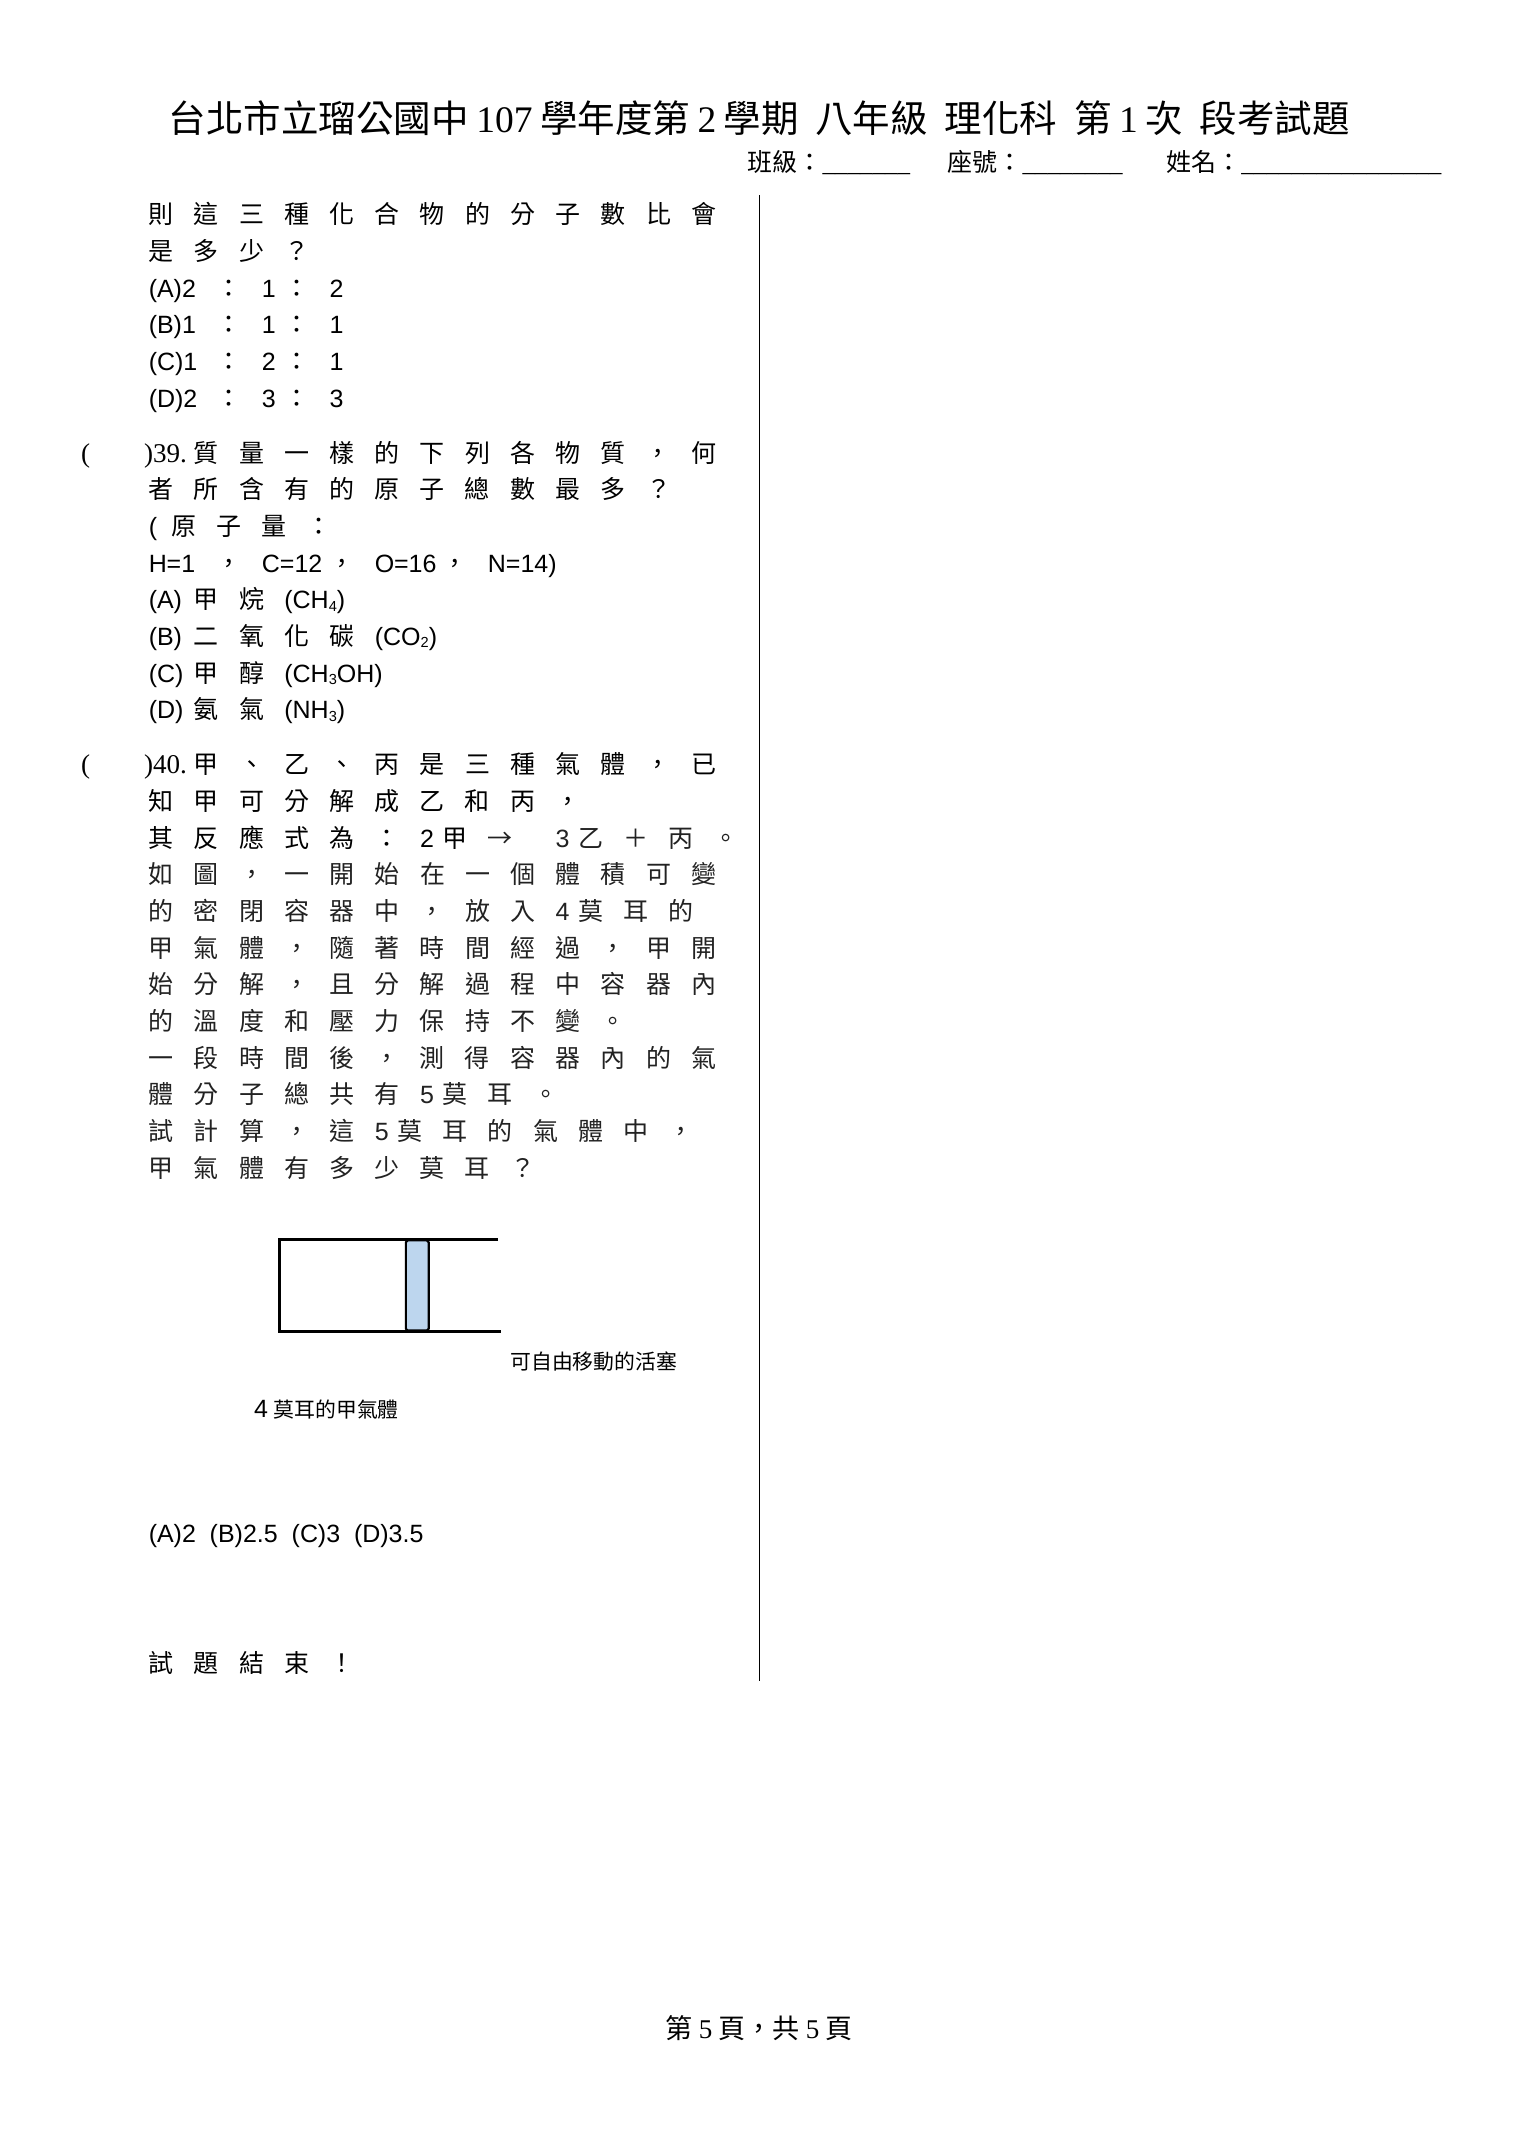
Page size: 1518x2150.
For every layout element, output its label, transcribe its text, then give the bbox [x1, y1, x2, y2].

text 試題結束！ [126, 1643, 737, 1680]
list 有三種化合物分別為NO、O、， 當他們具有相同的氮原子個數時， 則這三種化合物的分子數比會是多少？ (A)2：1：2 (B)1：1：1 (C)1：2：1 (D)2：3：3 [81, 195, 737, 415]
list 質量一樣的下列各物質，何者所含有的原子總數最多？(原子量：H=1，C=12，O=16，N=14) (A)甲烷(CH4) (B)二氧化碳(CO2) (C)甲醇(CH3OH) (D)氨氣(NH3) [81, 433, 737, 726]
list 甲、乙、丙是三種氣體，已知甲可分解成乙和丙， 其反應式為：2甲→ 3乙＋丙。 如圖，一開始在一個體積可變的密閉容器中，放入4莫耳的甲氣體，隨著時間經過，甲開始分解，且分解過程中容器內的溫度和壓力保持不變。 一段時間後，測得容器內的氣體分子總共有5莫耳。 試計算，這5莫耳的氣體中，甲氣體有多少莫耳？ (A)2 (B)2.5 (C)3 (D)3.5 [81, 745, 737, 1625]
